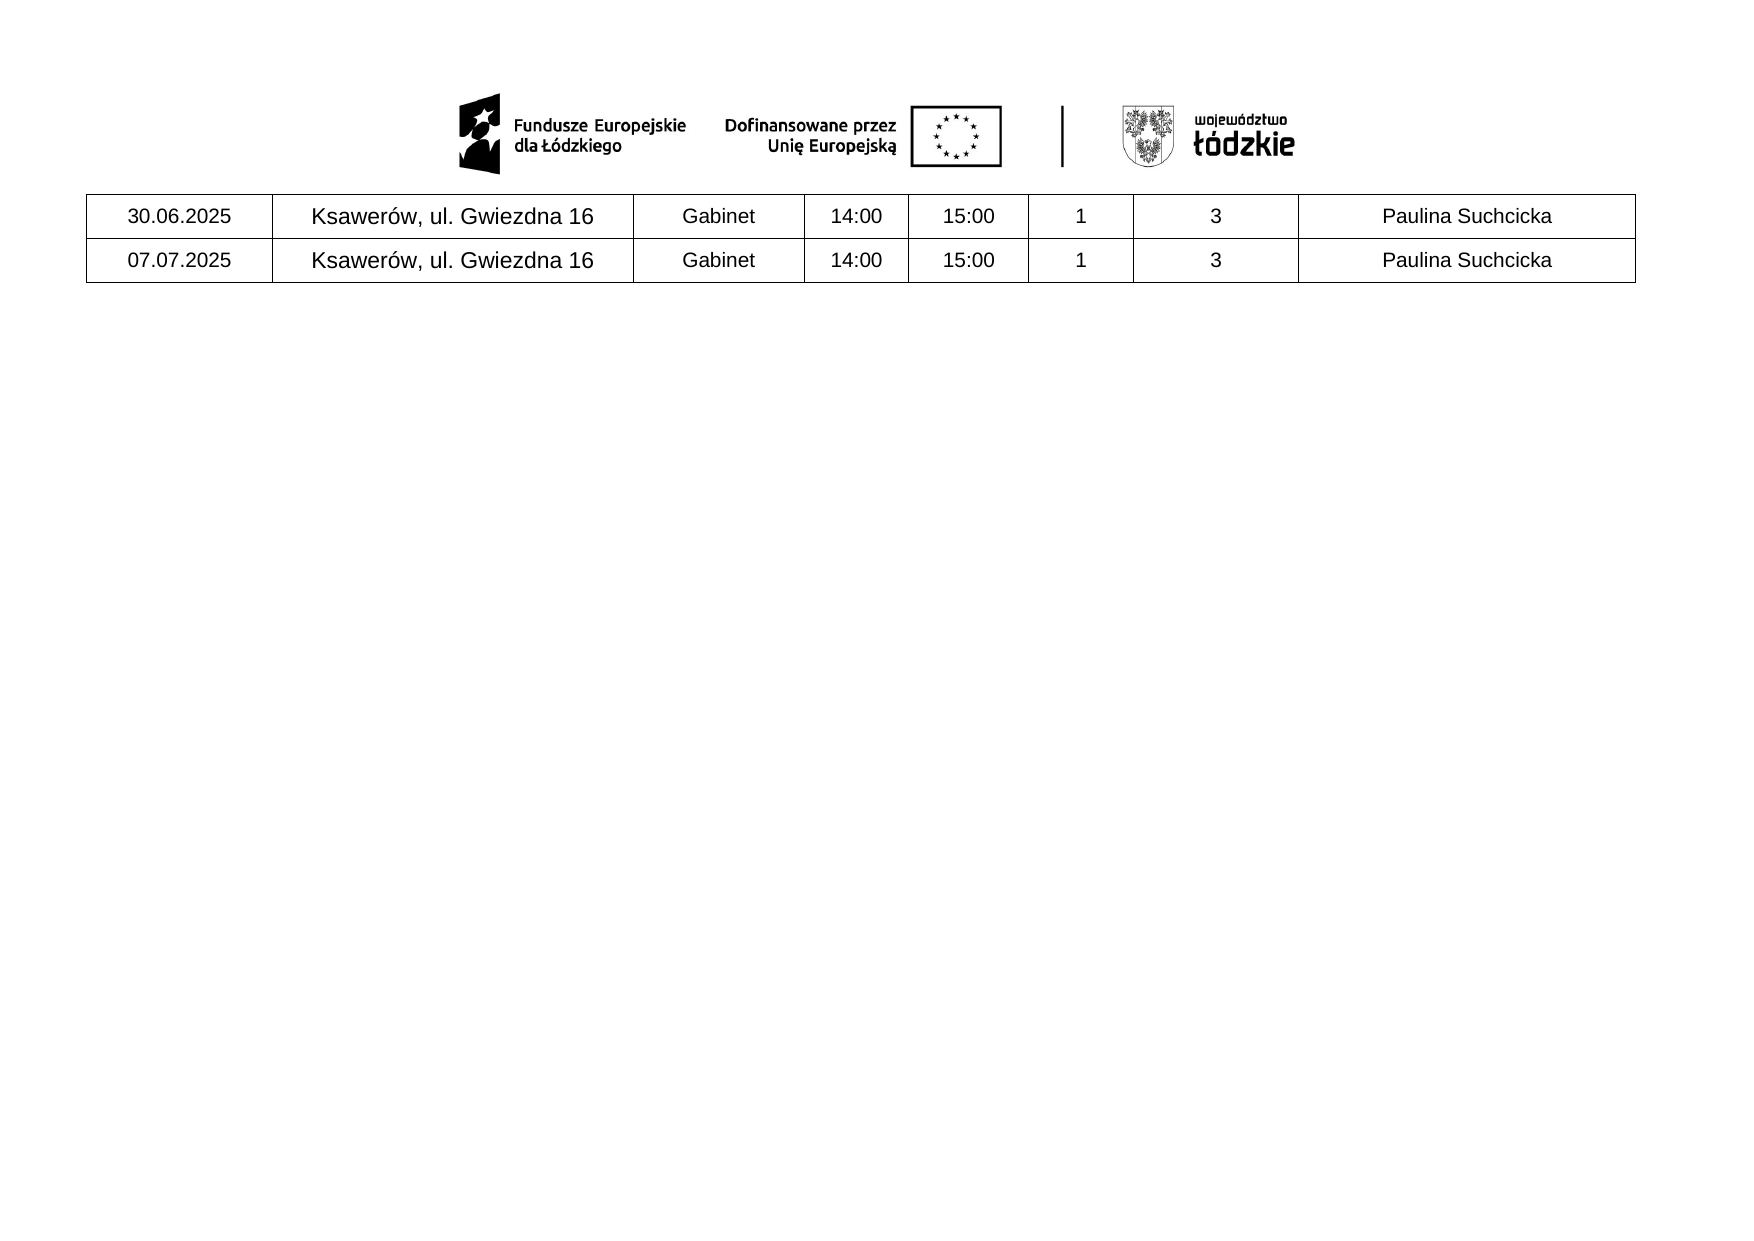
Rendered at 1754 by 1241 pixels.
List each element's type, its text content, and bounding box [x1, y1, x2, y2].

table_cell Paulina Suchcicka [1299, 239, 1635, 282]
table_cell Gabinet [634, 195, 804, 238]
table_cell 14:00 [805, 195, 908, 238]
table_cell Ksawerów, ul. Gwiezdna 16 [273, 239, 633, 282]
table_cell Gabinet [634, 239, 804, 282]
table_cell 15:00 [909, 239, 1028, 282]
table_cell 14:00 [805, 239, 908, 282]
table_cell 1 [1029, 239, 1133, 282]
picture [439, 73, 1315, 194]
table_cell 30.06.2025 [87, 195, 272, 238]
table_cell 3 [1134, 195, 1298, 238]
table_cell Paulina Suchcicka [1299, 195, 1635, 238]
table_cell 1 [1029, 195, 1133, 238]
table_cell 15:00 [909, 195, 1028, 238]
table_cell 3 [1134, 239, 1298, 282]
table_cell Ksawerów, ul. Gwiezdna 16 [273, 195, 633, 238]
table_cell 07.07.2025 [87, 239, 272, 282]
